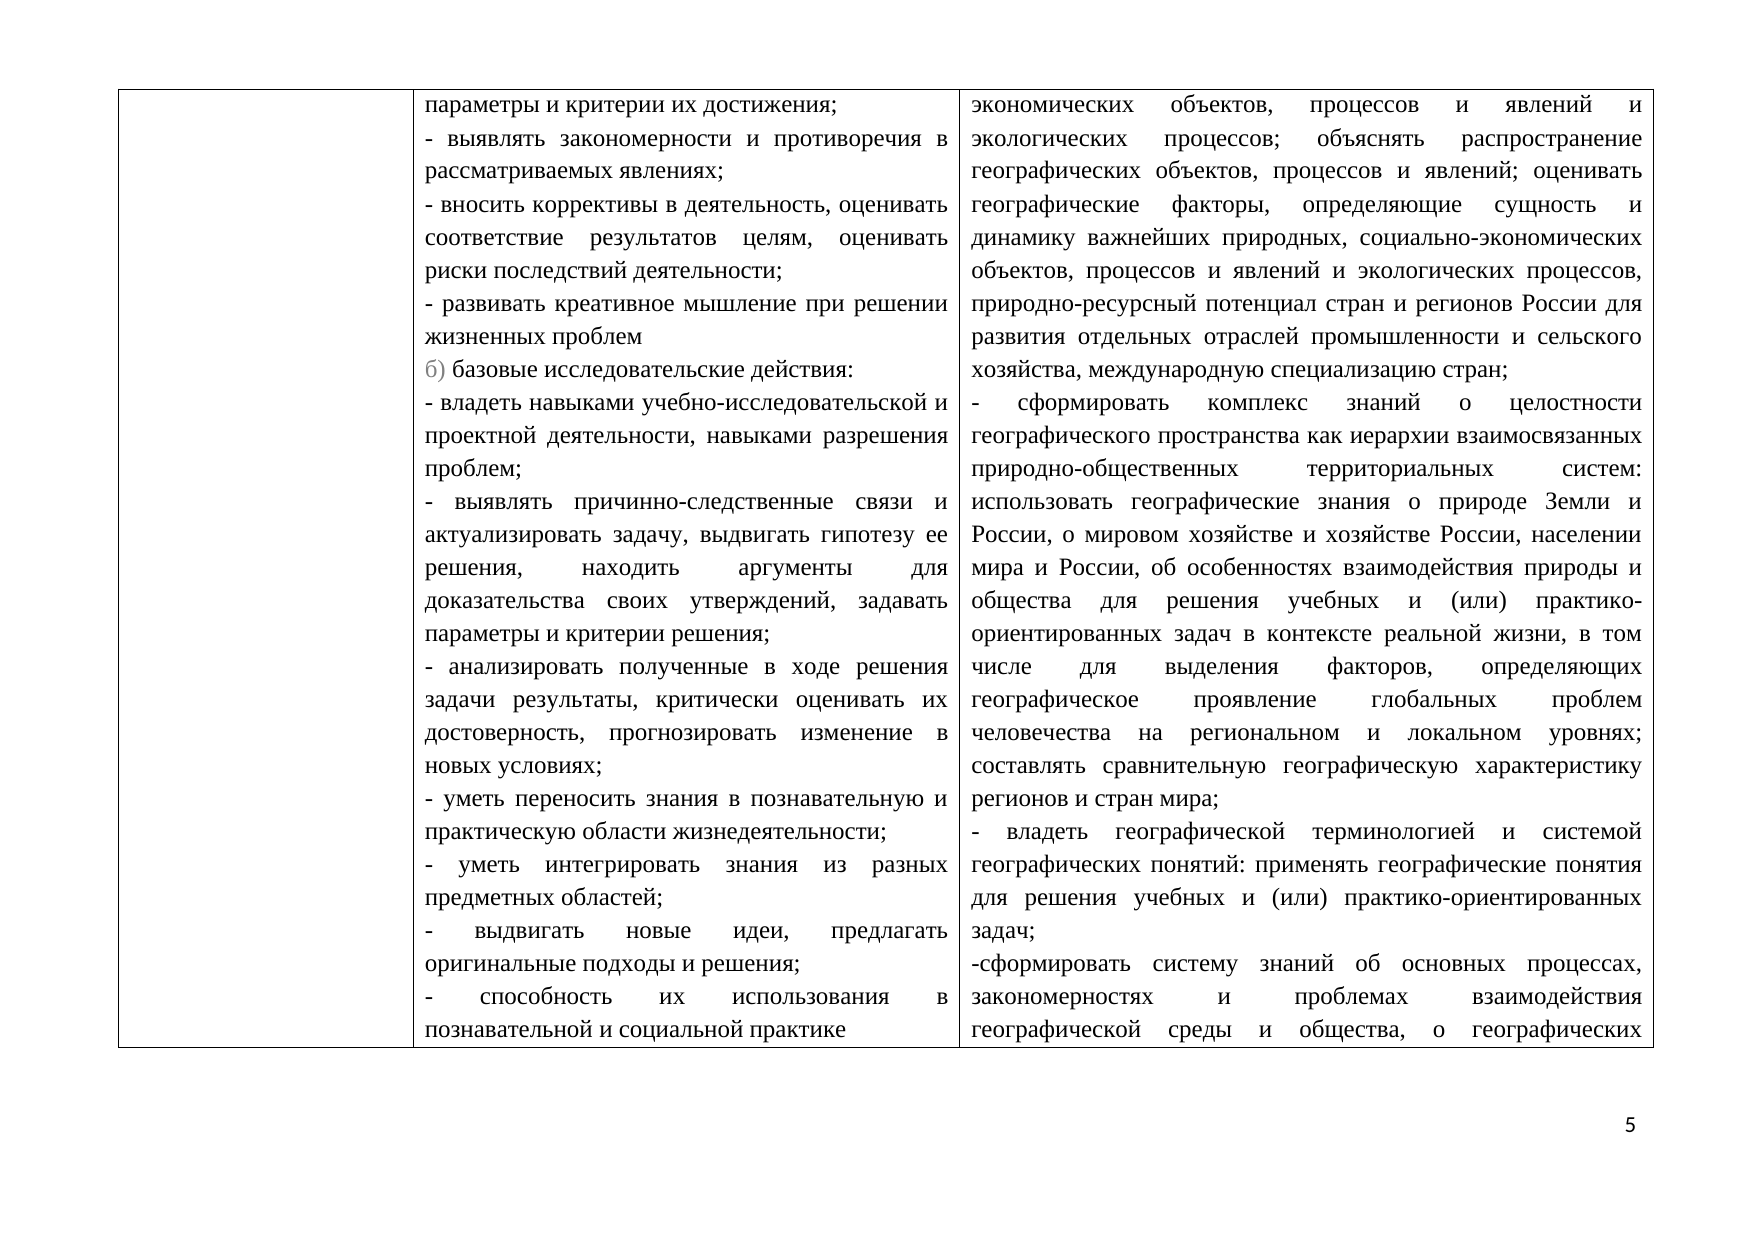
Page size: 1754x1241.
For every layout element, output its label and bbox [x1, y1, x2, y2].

table_cell [119, 90, 413, 1047]
table_cell [960, 90, 1653, 1047]
table_cell [414, 90, 959, 1047]
